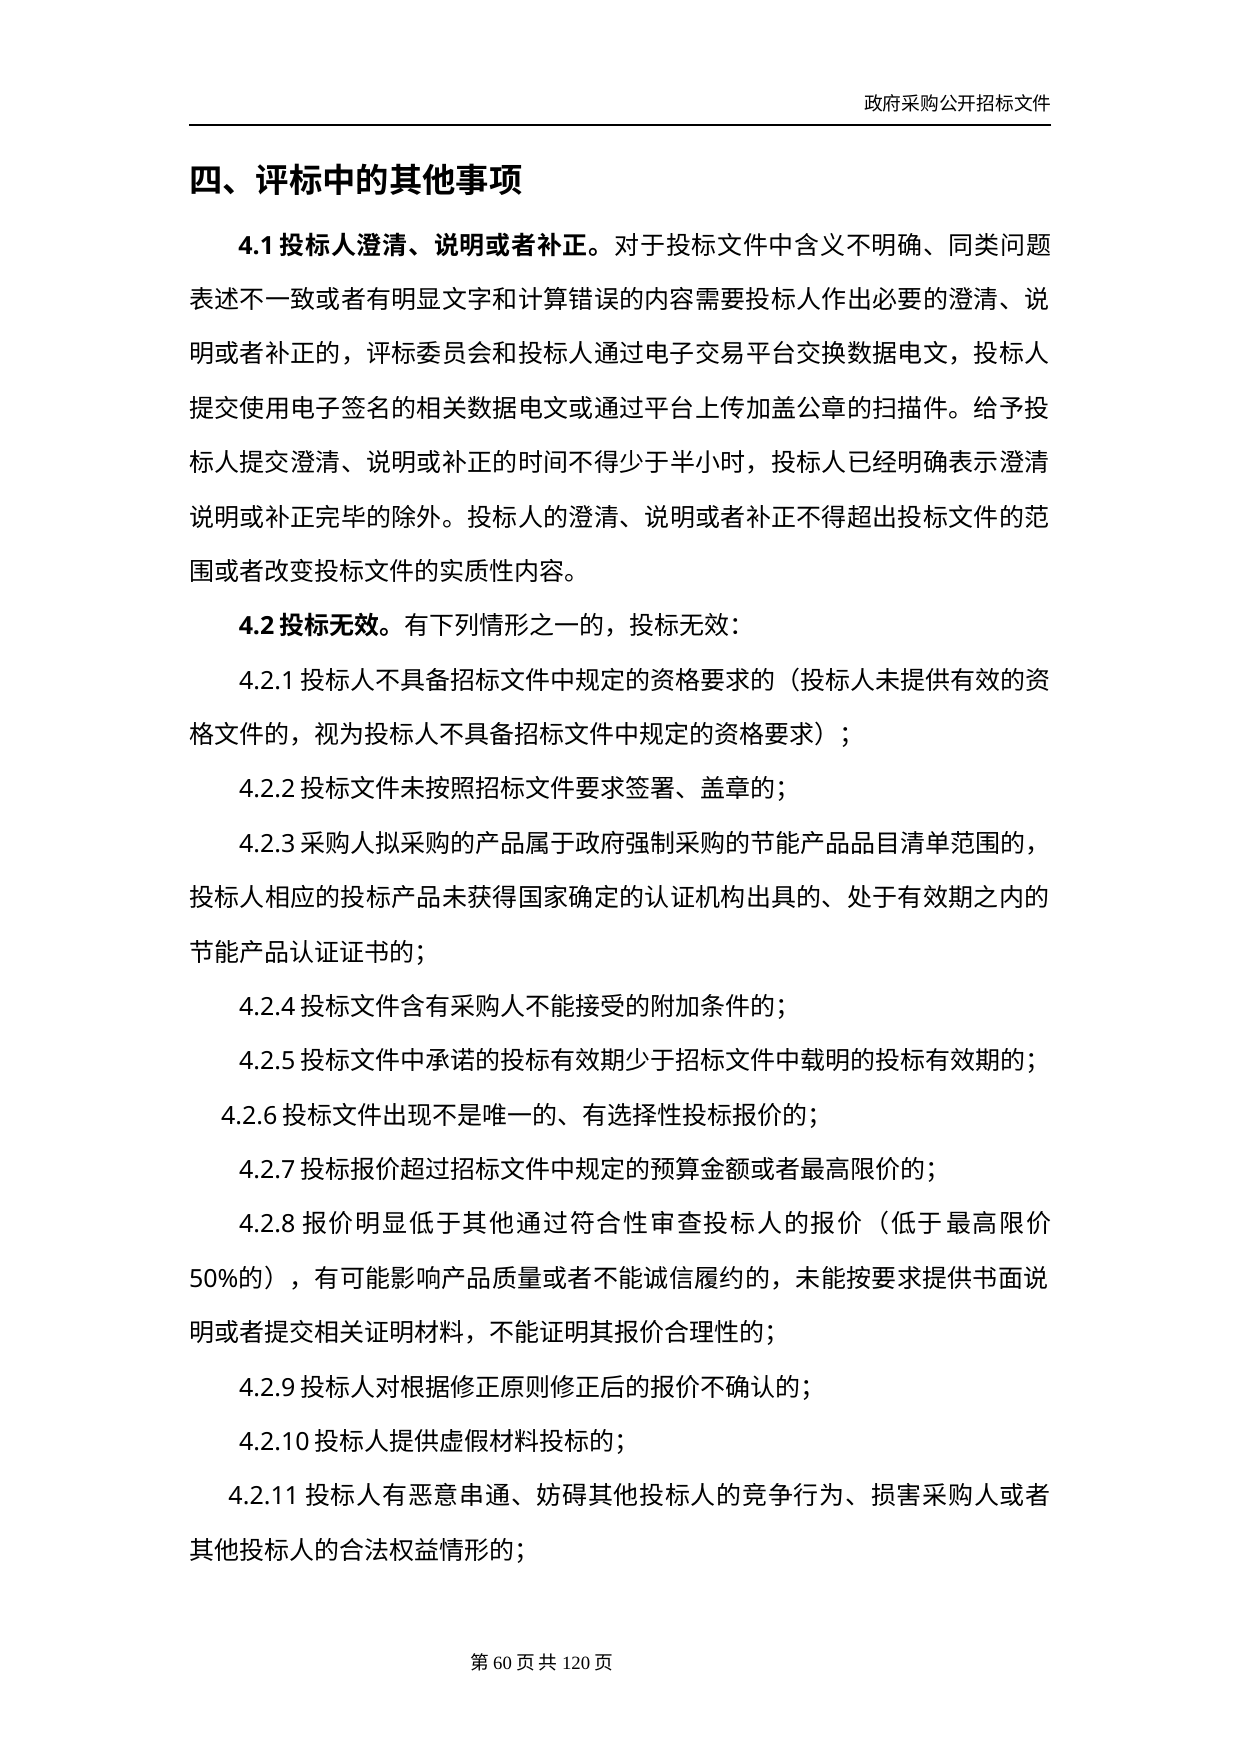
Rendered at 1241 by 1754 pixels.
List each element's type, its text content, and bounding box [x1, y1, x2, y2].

text 4.2.7投标报价超过招标文件中规定的预算金额或者最高限价的； [189, 1149, 1051, 1186]
text 4.2.1投标人不具备招标文件中规定的资格要求的（投标人未提供有效的资格文件的，视为投标人不具备招标文件中规定的资格要求）； [189, 660, 1051, 751]
text 4.2.2投标文件未按照招标文件要求签署、盖章的； [189, 769, 1051, 805]
text 4.2.9投标人对根据修正原则修正后的报价不确认的； [189, 1367, 1051, 1403]
text 4.2投标无效。有下列情形之一的，投标无效： [238, 606, 1051, 642]
text 4.2.8报价明显低于其他通过符合性审查投标人的报价（低于最高限价50%的），有可能影响产品质量或者不能诚信履约的，未能按要求提供书面说明或者提交相关证明材料，不能证明其报价合理性的； [189, 1204, 1051, 1349]
text 四、评标中的其他事项 [189, 153, 1051, 202]
text 4.2.3采购人拟采购的产品属于政府强制采购的节能产品品目清单范围的，投标人相应的投标产品未获得国家确定的认证机构出具的、处于有效期之内的节能产品认证证书的； [189, 823, 1051, 968]
text 4.2.11投标人有恶意串通、妨碍其他投标人的竞争行为、损害采购人或者其他投标人的合法权益情形的； [189, 1476, 1051, 1566]
text 4.2.6投标文件出现不是唯一的、有选择性投标报价的； [189, 1095, 1051, 1131]
text 4.2.10投标人提供虚假材料投标的； [189, 1421, 1051, 1458]
text 4.1投标人澄清、说明或者补正。对于投标文件中含义不明确、同类问题表述不一致或者有明显文字和计算错误的内容需要投标人作出必要的澄清、说明或者补正的，评标委员会和投标人通过电子交易平台交换数据电文，投标人提交使用电子签名的相关数据电文或通过平台上传加盖公章的扫描件。给予投标人提交澄清、说明或补正的时间不得少于半小时，投标人已经明确表示澄清说明或补正完毕的除外。投标人的澄清、说明或者补正不得超出投标文件的范围或者改变投标文件的实质性内容。 [189, 225, 1051, 588]
text 4.2.4投标文件含有采购人不能接受的附加条件的； [189, 986, 1051, 1023]
text 4.2.5投标文件中承诺的投标有效期少于招标文件中载明的投标有效期的； [189, 1041, 1051, 1077]
